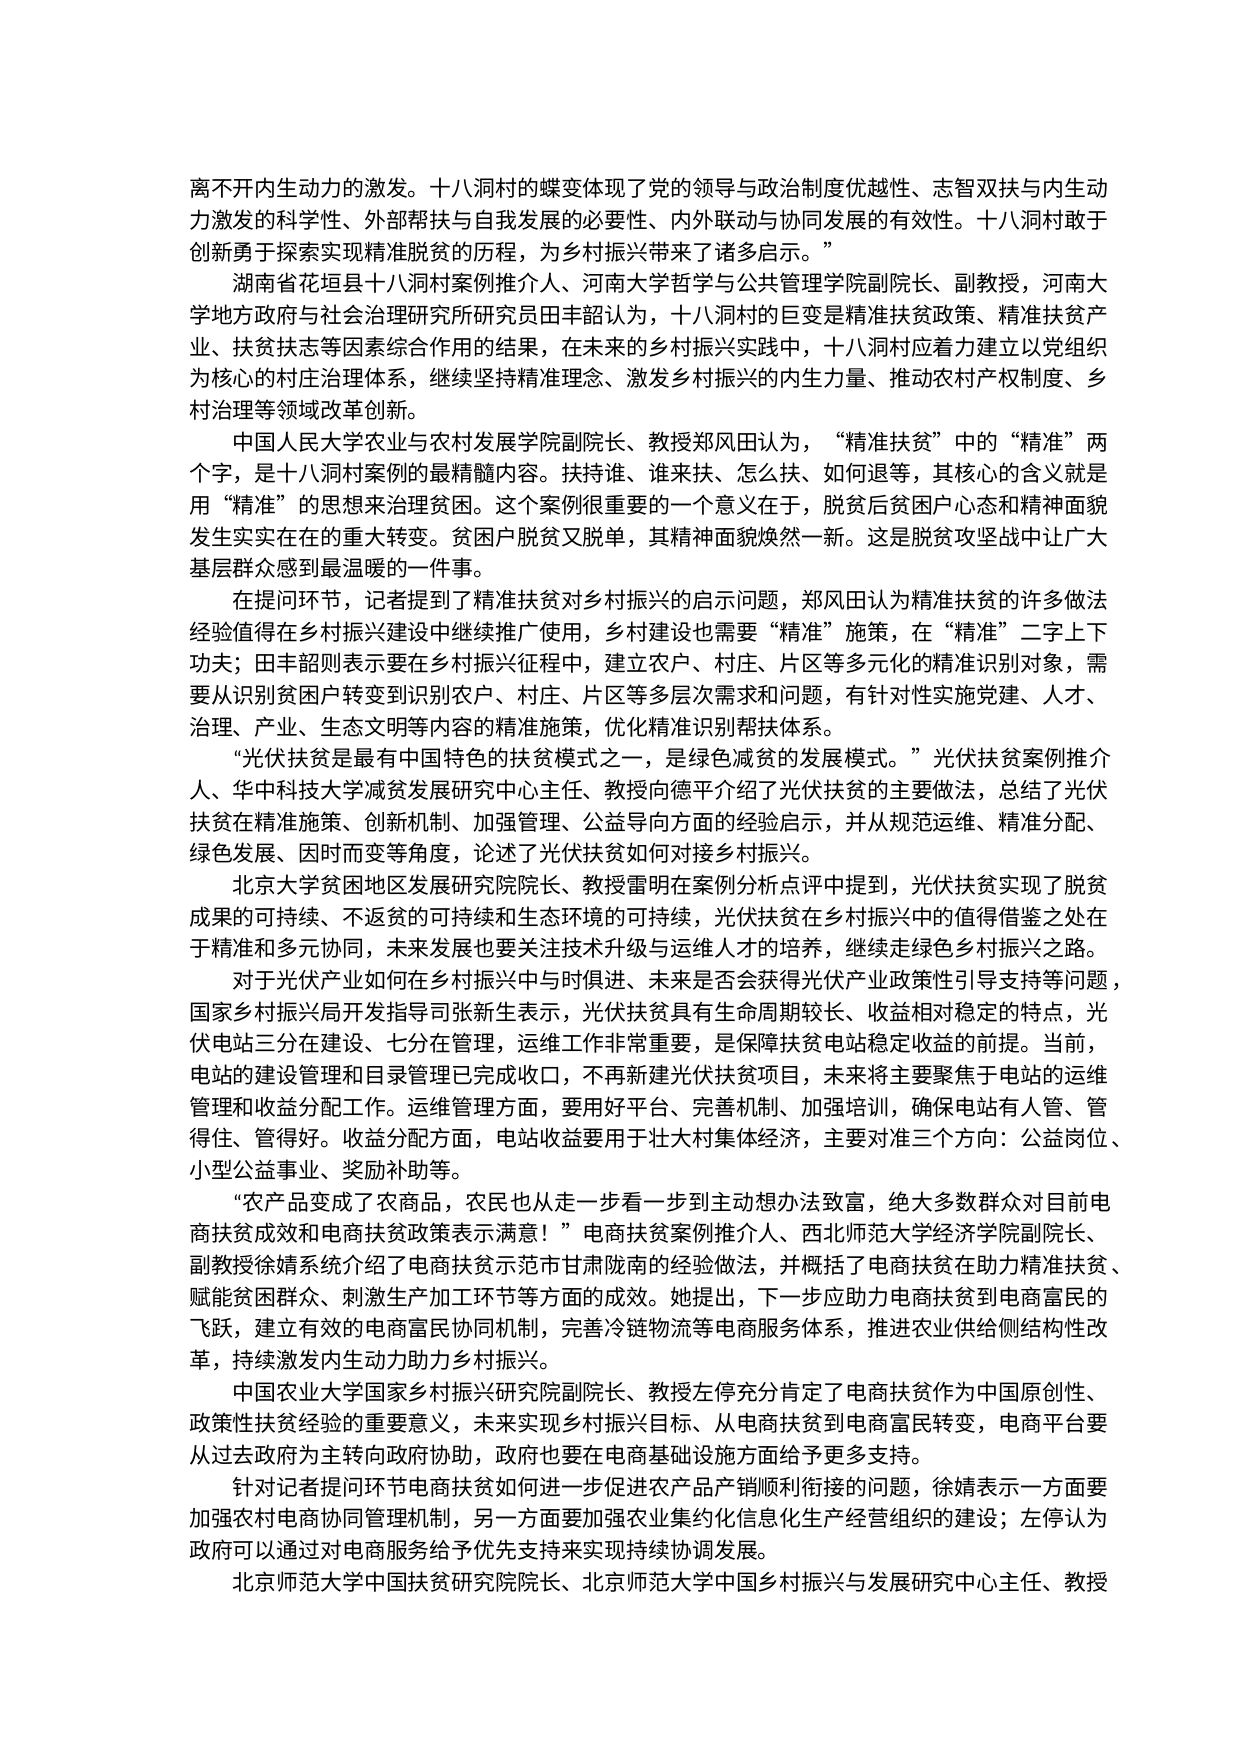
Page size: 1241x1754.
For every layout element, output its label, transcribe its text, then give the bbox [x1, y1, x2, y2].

text 中国人民大学农业与农村发展学院副院长、教授郑风田认为，“精准扶贫”中的“精准”两个字，是十八洞村案例的最精髓内容。扶持谁、谁来扶、怎么扶、如何退等，其核心的含义就是用“精准”的思想来治理贫困。这个案例很重要的一个意义在于，脱贫后贫困户心态和精神面貌发生实实在在的重大转变。贫困户脱贫又脱单，其精神面貌焕然一新。这是脱贫攻坚战中让广大基层群众感到最温暖的一件事。 [189, 424, 1111, 583]
text 对于光伏产业如何在乡村振兴中与时俱进、未来是否会获得光伏产业政策性引导支持等问题，国家乡村振兴局开发指导司张新生表示，光伏扶贫具有生命周期较长、收益相对稳定的特点，光伏电站三分在建设、七分在管理，运维工作非常重要，是保障扶贫电站稳定收益的前提。当前，电站的建设管理和目录管理已完成收口，不再新建光伏扶贫项目，未来将主要聚焦于电站的运维管理和收益分配工作。运维管理方面，要用好平台、完善机制、加强培训，确保电站有人管、管得住、管得好。收益分配方面，电站收益要用于壮大村集体经济，主要对准三个方向：公益岗位、小型公益事业、奖励补助等。 [189, 963, 1111, 1184]
text 针对记者提问环节电商扶贫如何进一步促进农产品产销顺利衔接的问题，徐婧表示一方面要加强农村电商协同管理机制，另一方面要加强农业集约化信息化生产经营组织的建设；左停认为政府可以通过对电商服务给予优先支持来实现持续协调发展。 [189, 1469, 1111, 1564]
text “农产品变成了农商品，农民也从走一步看一步到主动想办法致富，绝大多数群众对目前电商扶贫成效和电商扶贫政策表示满意！”电商扶贫案例推介人、西北师范大学经济学院副院长、副教授徐婧系统介绍了电商扶贫示范市甘肃陇南的经验做法，并概括了电商扶贫在助力精准扶贫、赋能贫困群众、刺激生产加工环节等方面的成效。她提出，下一步应助力电商扶贫到电商富民的飞跃，建立有效的电商富民协同机制，完善冷链物流等电商服务体系，推进农业供给侧结构性改革，持续激发内生动力助力乡村振兴。 [189, 1184, 1111, 1374]
text “光伏扶贫是最有中国特色的扶贫模式之一，是绿色减贫的发展模式。”光伏扶贫案例推介人、华中科技大学减贫发展研究中心主任、教授向德平介绍了光伏扶贫的主要做法，总结了光伏扶贫在精准施策、创新机制、加强管理、公益导向方面的经验启示，并从规范运维、精准分配、绿色发展、因时而变等角度，论述了光伏扶贫如何对接乡村振兴。 [189, 741, 1111, 868]
text 中国农业大学国家乡村振兴研究院副院长、教授左停充分肯定了电商扶贫作为中国原创性、政策性扶贫经验的重要意义，未来实现乡村振兴目标、从电商扶贫到电商富民转变，电商平台要从过去政府为主转向政府协助，政府也要在电商基础设施方面给予更多支持。 [189, 1374, 1111, 1469]
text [189, 1564, 1111, 1596]
text 湖南省花垣县十八洞村案例推介人、河南大学哲学与公共管理学院副院长、副教授，河南大学地方政府与社会治理研究所研究员田丰韶认为，十八洞村的巨变是精准扶贫政策、精准扶贫产业、扶贫扶志等因素综合作用的结果，在未来的乡村振兴实践中，十八洞村应着力建立以党组织为核心的村庄治理体系，继续坚持精准理念、激发乡村振兴的内生力量、推动农村产权制度、乡村治理等领域改革创新。 [189, 266, 1111, 424]
text 在提问环节，记者提到了精准扶贫对乡村振兴的启示问题，郑风田认为精准扶贫的许多做法经验值得在乡村振兴建设中继续推广使用，乡村建设也需要“精准”施策，在“精准”二字上下功夫；田丰韶则表示要在乡村振兴征程中，建立农户、村庄、片区等多元化的精准识别对象，需要从识别贫困户转变到识别农户、村庄、片区等多层次需求和问题，有针对性实施党建、人才、治理、产业、生态文明等内容的精准施策，优化精准识别帮扶体系。 [189, 583, 1111, 741]
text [189, 171, 1111, 266]
text 北京大学贫困地区发展研究院院长、教授雷明在案例分析点评中提到，光伏扶贫实现了脱贫成果的可持续、不返贫的可持续和生态环境的可持续，光伏扶贫在乡村振兴中的值得借鉴之处在于精准和多元协同，未来发展也要关注技术升级与运维人才的培养，继续走绿色乡村振兴之路。 [189, 868, 1111, 963]
